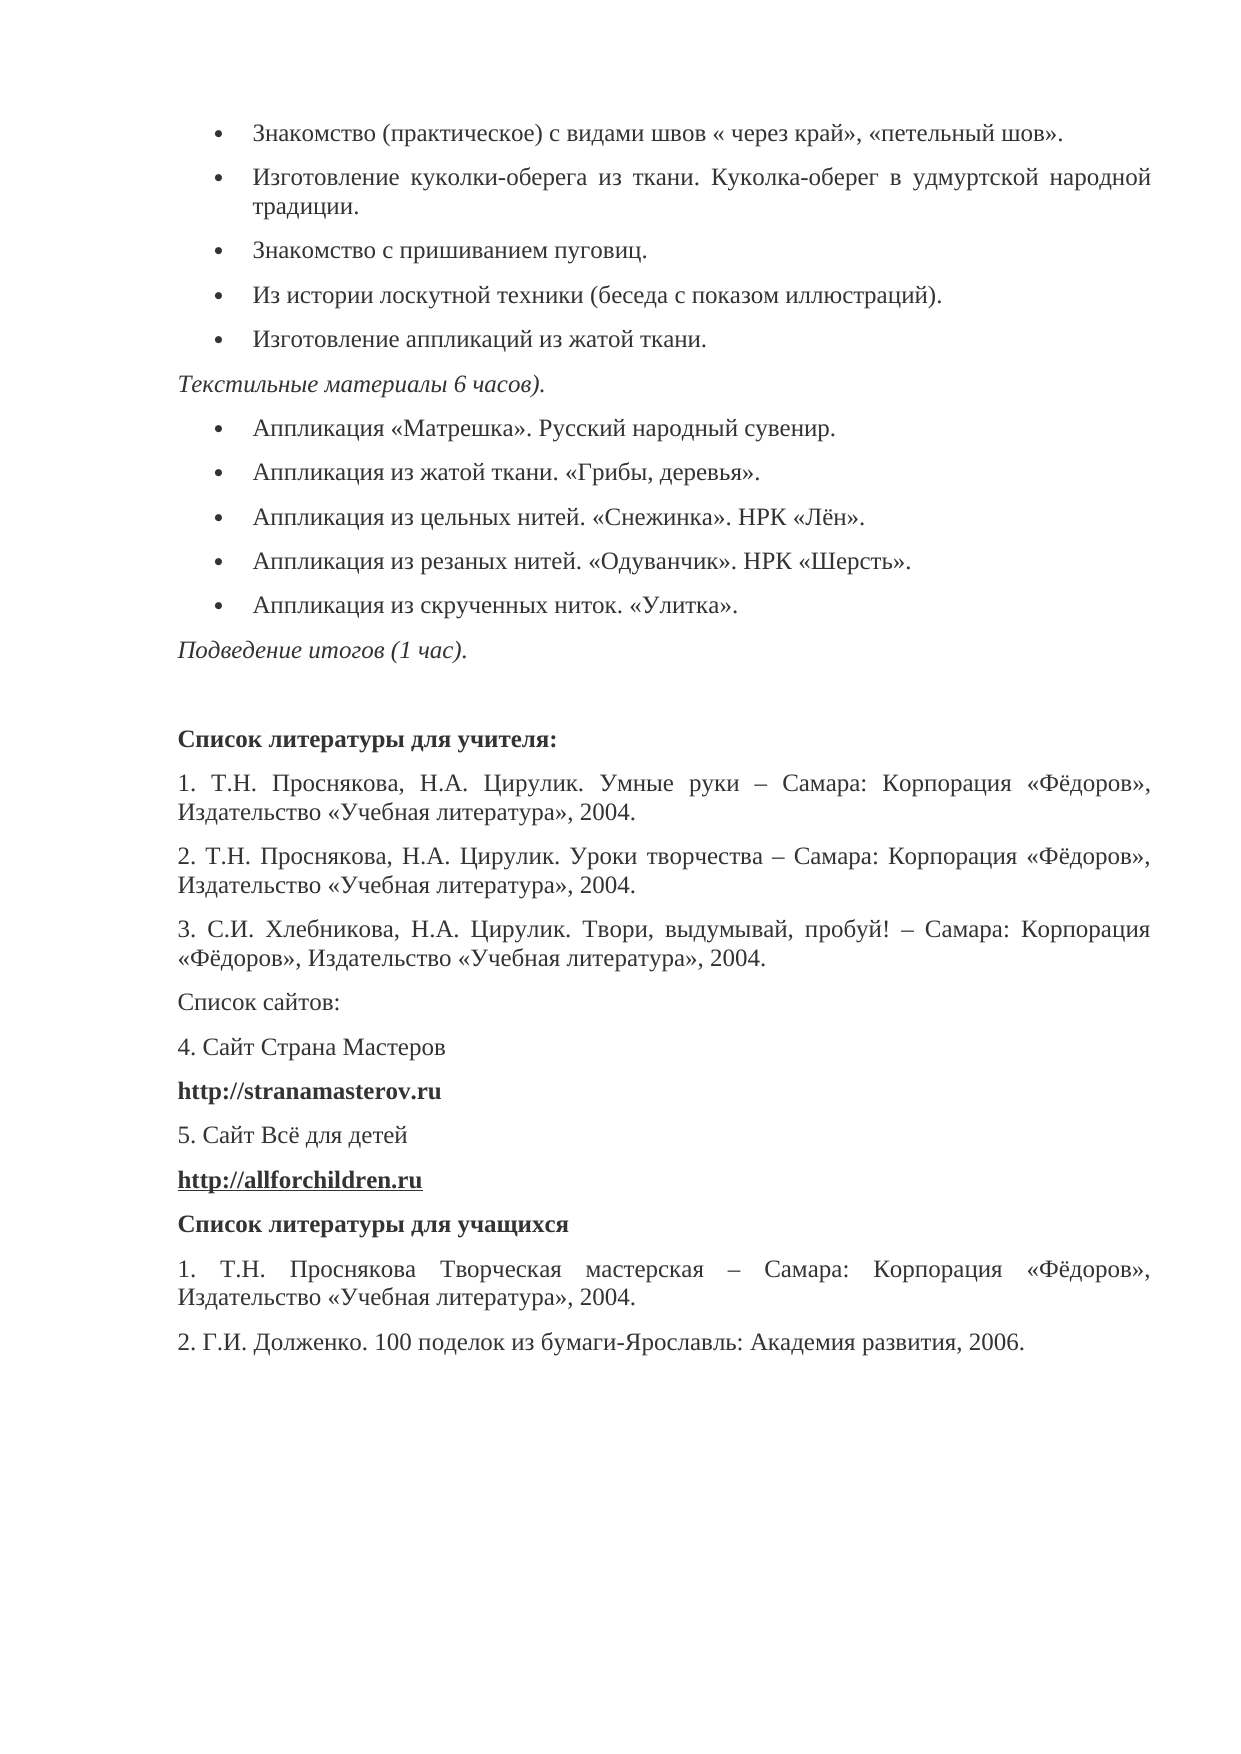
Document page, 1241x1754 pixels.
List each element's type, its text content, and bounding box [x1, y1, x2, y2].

text http://stranamasterov.ru [177, 1076, 1152, 1105]
list Аппликация из жатой ткани. «Грибы, деревья». [215, 457, 1152, 486]
text 3. С.И. Хлебникова, Н.А. Цирулик. Твори, выдумывай, пробуй! – Самара: Корпорация «Фёдоров», Издательство «Учебная литература», 2004. [177, 914, 1152, 972]
text 5. Сайт Всё для детей [177, 1121, 1152, 1149]
text Список сайтов: [177, 987, 1152, 1016]
text Подведение итогов (1 час). [177, 635, 1152, 664]
list Аппликация из цельных нитей. «Снежинка». НРК «Лён». [215, 502, 1152, 531]
list Знакомство с пришиванием пуговиц. [215, 236, 1152, 264]
list Изготовление куколки-оберега из ткани. Куколка-оберег в удмуртской народной традиции. [215, 162, 1152, 220]
text Список литературы для учителя: [177, 724, 1152, 752]
text 2. Т.Н. Проснякова, Н.А. Цирулик. Уроки творчества – Самара: Корпорация «Фёдоров», Издательство «Учебная литература», 2004. [177, 841, 1152, 899]
text Текстильные материалы 6 часов). [177, 369, 1152, 397]
text Список литературы для учащихся [177, 1209, 1152, 1238]
text 2. Г.И. Долженко. 100 поделок из бумаги-Ярославль: Академия развития, 2006. [177, 1327, 1152, 1356]
list Аппликация из скрученных ниток. «Улитка». [215, 591, 1152, 619]
list Знакомство (практическое) с видами швов « через край», «петельный шов». [215, 118, 1152, 147]
list Аппликация «Матрешка». Русский народный сувенир. [215, 413, 1152, 442]
text 1. Т.Н. Проснякова Творческая мастерская – Самара: Корпорация «Фёдоров», Издательство «Учебная литература», 2004. [177, 1254, 1152, 1311]
text 4. Сайт Страна Мастеров [177, 1032, 1152, 1061]
list Изготовление аппликаций из жатой ткани. [215, 324, 1152, 353]
text 1. Т.Н. Проснякова, Н.А. Цирулик. Умные руки – Самара: Корпорация «Фёдоров», Издательство «Учебная литература», 2004. [177, 768, 1152, 826]
list Аппликация из резаных нитей. «Одуванчик». НРК «Шерсть». [215, 546, 1152, 575]
text http://allforchildren.ru [177, 1165, 1152, 1194]
list Из истории лоскутной техники (беседа с показом иллюстраций). [215, 280, 1152, 309]
